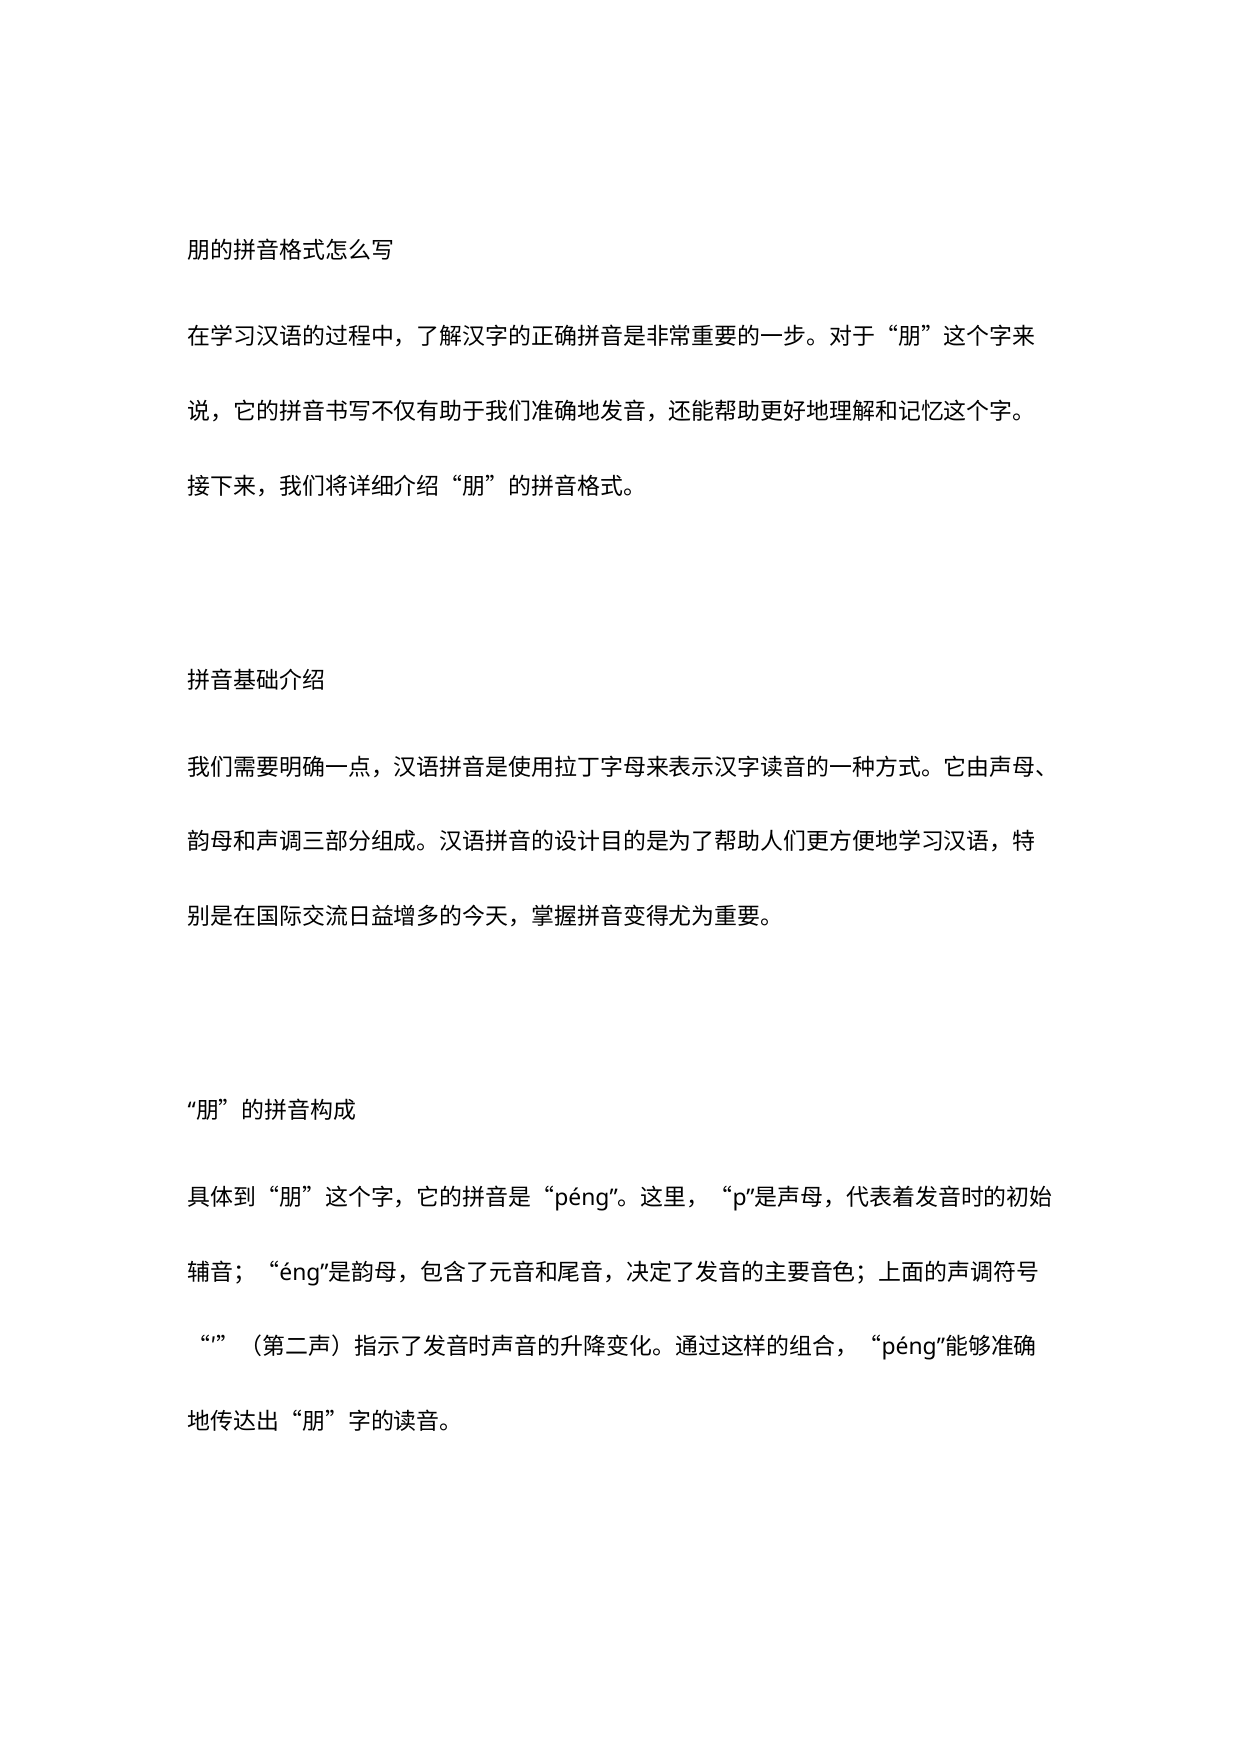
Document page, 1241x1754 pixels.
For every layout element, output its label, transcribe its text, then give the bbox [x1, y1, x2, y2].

text “朋”的拼音构成 [187, 1076, 1053, 1141]
text 我们需要明确一点，汉语拼音是使用拉丁字母来表示汉字读音的一种方式。它由声母、韵母和声调三部分组成。汉语拼音的设计目的是为了帮助人们更方便地学习汉语，特别是在国际交流日益增多的今天，掌握拼音变得尤为重要。 [187, 733, 1053, 947]
text 朋的拼音格式怎么写 [187, 216, 1053, 281]
text 具体到“朋”这个字，它的拼音是“péng”。这里，“p”是声母，代表着发音时的初始辅音；“éng”是韵母，包含了元音和尾音，决定了发音的主要音色；上面的声调符号“′”（第二声）指示了发音时声音的升降变化。通过这样的组合，“péng”能够准确地传达出“朋”字的读音。 [187, 1163, 1053, 1452]
text 拼音基础介绍 [187, 646, 1053, 711]
text 在学习汉语的过程中，了解汉字的正确拼音是非常重要的一步。对于“朋”这个字来说，它的拼音书写不仅有助于我们准确地发音，还能帮助更好地理解和记忆这个字。接下来，我们将详细介绍“朋”的拼音格式。 [187, 302, 1053, 517]
